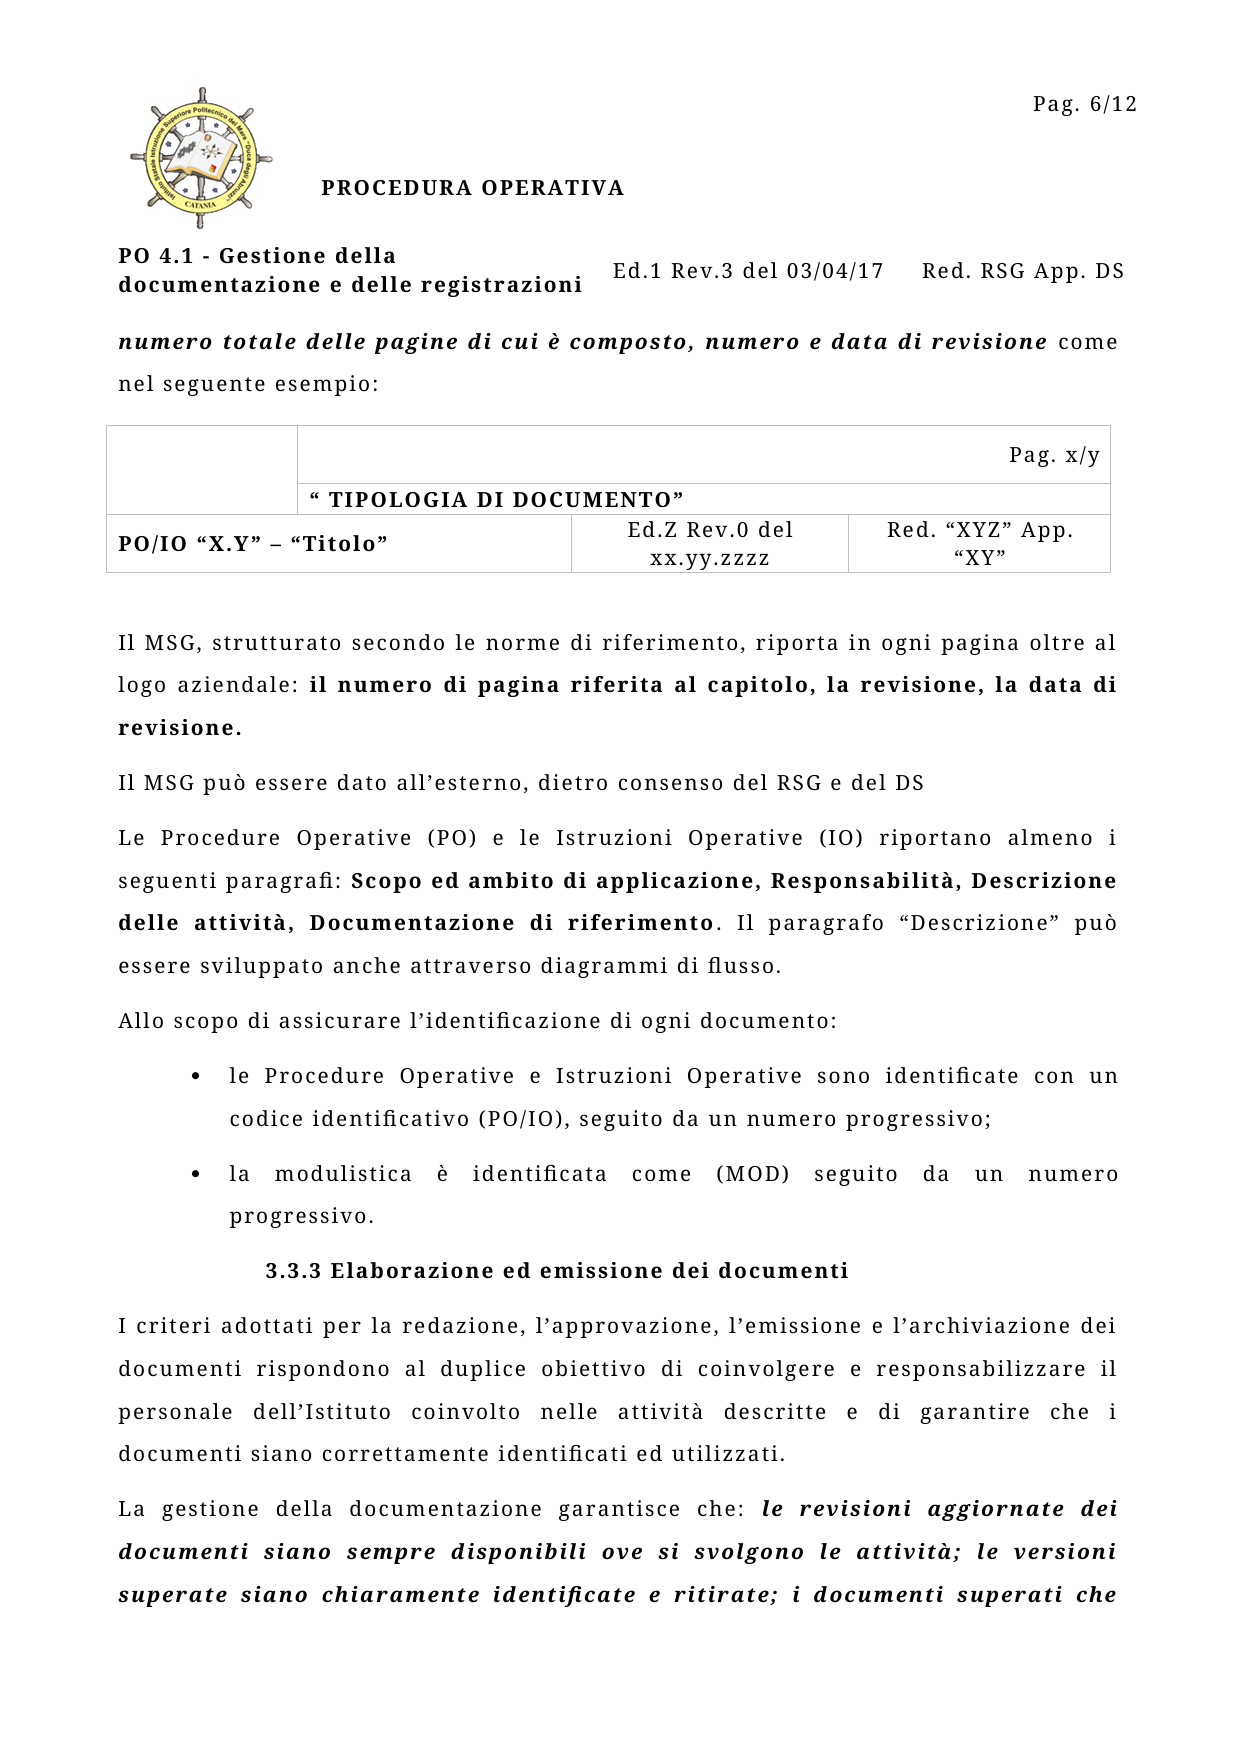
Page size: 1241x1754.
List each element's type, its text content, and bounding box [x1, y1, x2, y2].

table_cell Ed.Z Rev.0 del xx.yy.zzzz [572, 515, 848, 572]
list le Procedure Operative e Istruzioni Operative sono identificate con un codice identificativo (PO/IO), seguito da un numero progressivo; [192, 1061, 1119, 1132]
subtitle 3.3.3 Elaborazione ed emissione dei documenti [266, 1257, 1122, 1285]
list la modulistica è identificata come (MOD) seguito da un numero progressivo. [192, 1159, 1119, 1230]
table_header [107, 426, 297, 514]
table_header Pag. x/y [298, 426, 1110, 483]
table_cell “ TIPOLOGIA DI DOCUMENTO” [298, 484, 1110, 514]
picture [118, 73, 284, 242]
text Il MSG può essere dato all’esterno, dietro consenso del RSG e del DS [118, 768, 1117, 796]
text Allo scopo di assicurare l’identificazione di ogni documento: [118, 1006, 1117, 1034]
text I criteri adottati per la redazione, l’approvazione, l’emissione e l’archiviazione dei documenti rispondono al duplice obiettivo di coinvolgere e responsabilizzare il personale dell’Istituto coinvolto nelle attività descritte e di garantire che i documenti siano correttamente identificati ed utilizzati. [118, 1312, 1117, 1468]
text Il MSG, strutturato secondo le norme di riferimento, riporta in ogni pagina oltre al logo aziendale: il numero di pagina riferita al capitolo, la revisione, la data di revisione. [118, 628, 1117, 741]
table_cell Red. “XYZ” App. “XY” [849, 515, 1110, 572]
table_cell PO/IO “X.Y” – “Titolo” [107, 515, 571, 572]
text Le Procedure Operative (PO) e le Istruzioni Operative (IO) riportano almeno i seguenti paragrafi: Scopo ed ambito di applicazione, Responsabilità, Descrizione delle attività, Documentazione di riferimento. Il paragrafo “Descrizione” può essere sviluppato anche attraverso diagrammi di flusso. [118, 823, 1117, 979]
